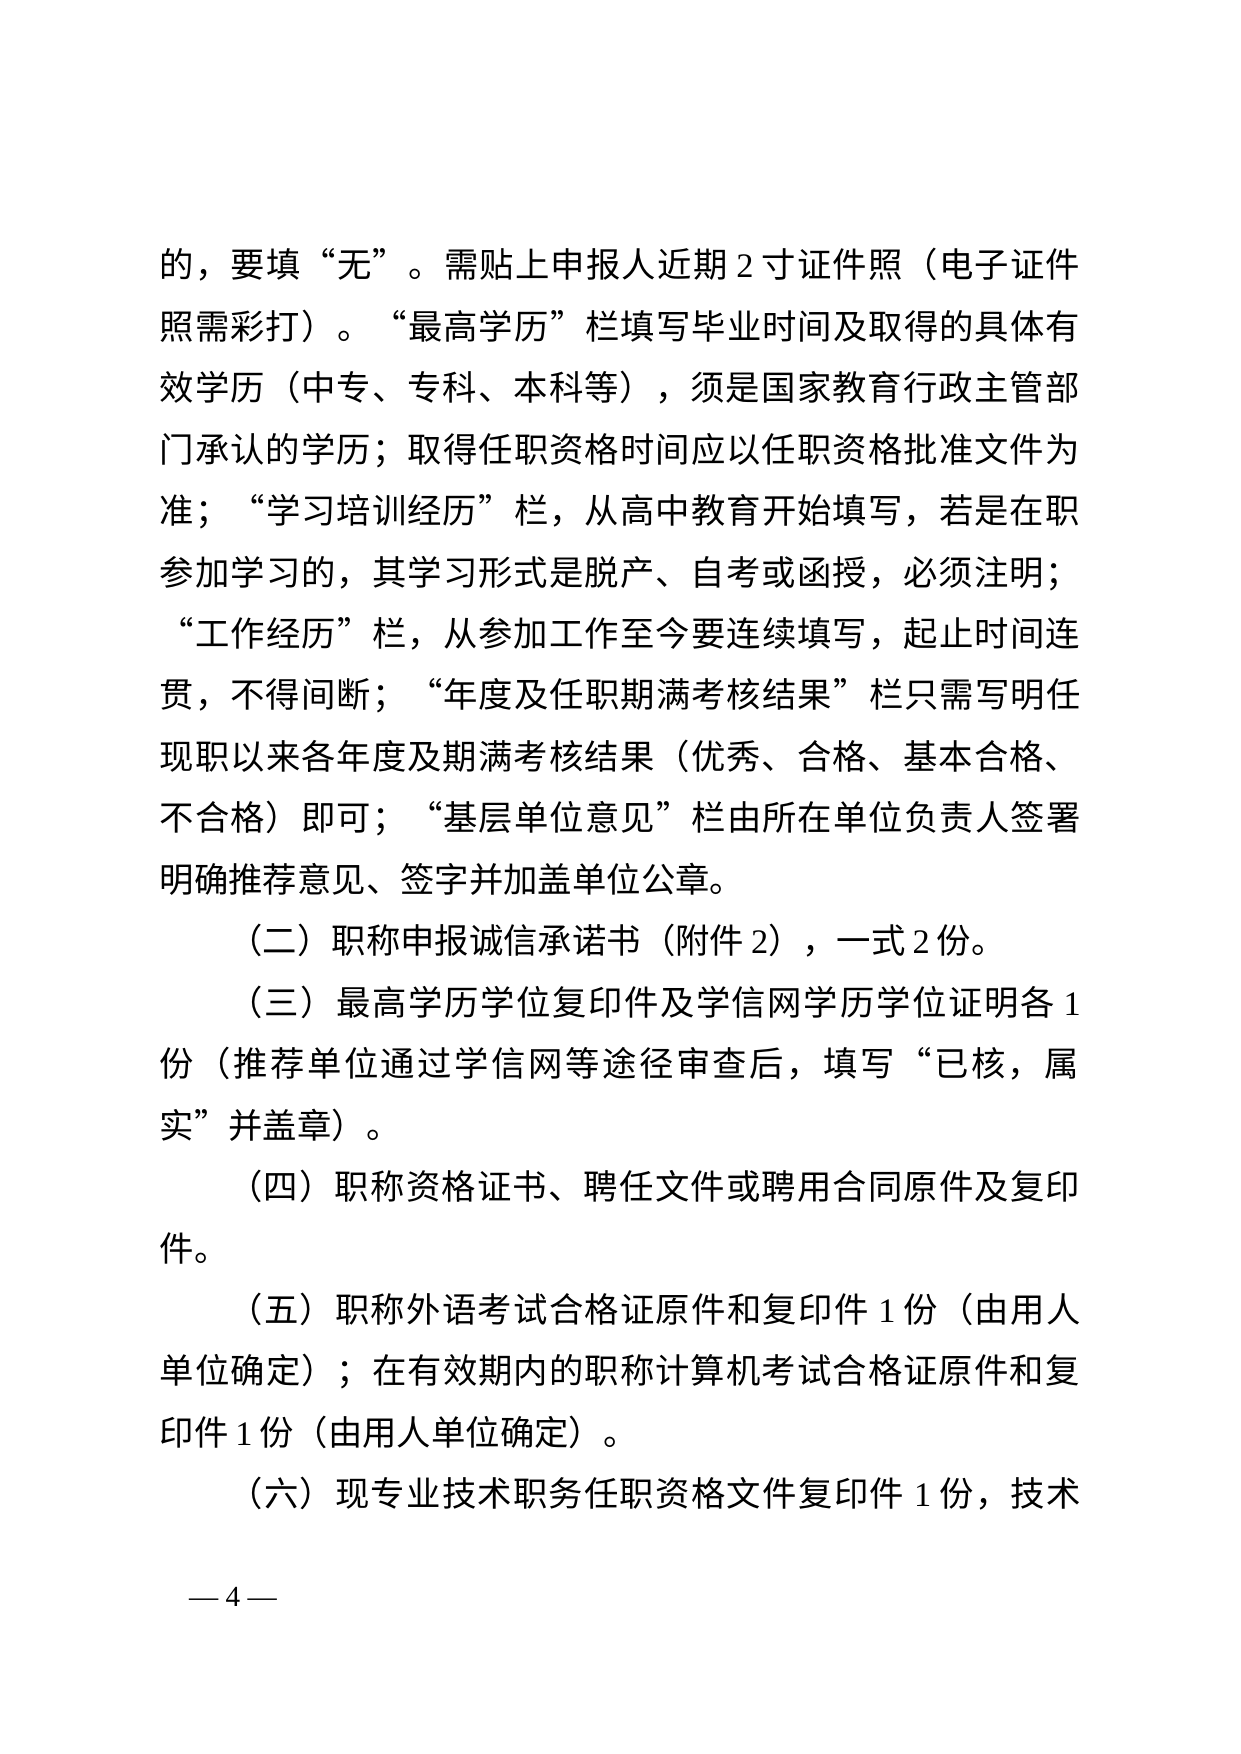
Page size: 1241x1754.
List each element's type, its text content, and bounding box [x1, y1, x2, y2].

text （四）职称资格证书、聘任文件或聘用合同原件及复印件。 [159, 1150, 1081, 1273]
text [159, 228, 1081, 904]
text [159, 1458, 1081, 1519]
text （五）职称外语考试合格证原件和复印件1份（由用人单位确定）；在有效期内的职称计算机考试合格证原件和复印件1份（由用人单位确定）。 [159, 1273, 1081, 1458]
text （二）职称申报诚信承诺书（附件2），一式2份。 [159, 904, 1081, 966]
text （三）最高学历学位复印件及学信网学历学位证明各1份（推荐单位通过学信网等途径审查后，填写“已核，属实”并盖章）。 [159, 966, 1081, 1150]
